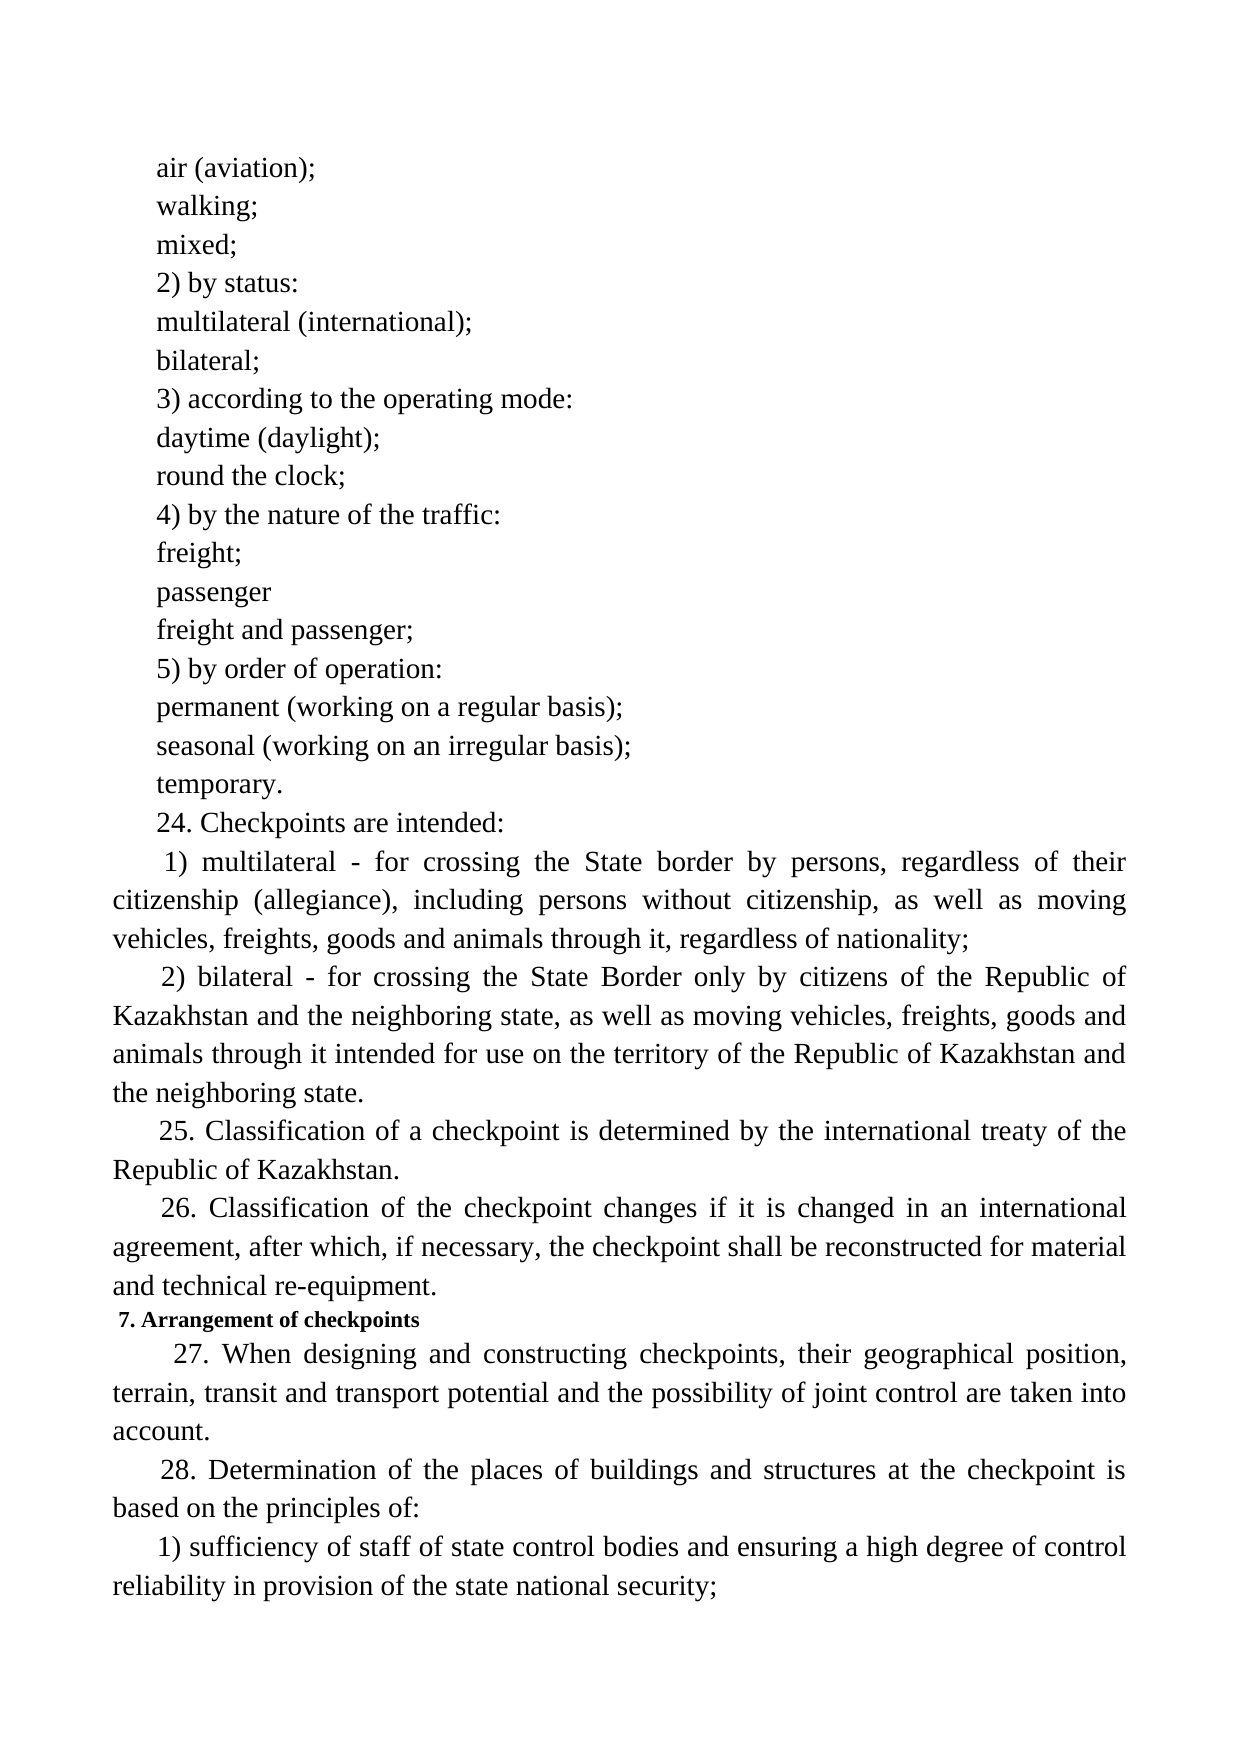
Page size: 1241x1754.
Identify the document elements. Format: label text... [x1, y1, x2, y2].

text permanent (working on a regular basis); [112, 689, 1128, 723]
text 5) by order of operation: [112, 651, 1128, 684]
text 4) by the nature of the traffic: [112, 497, 1128, 530]
text freight; [112, 535, 1128, 569]
text temporary. [112, 767, 1128, 800]
text 26. Classification of the checkpoint changes if it is changed in an international agreement, after which, if necessary, the checkpoint shall be reconstructed for material and technical re-equipment. [112, 1191, 1128, 1301]
text seasonal (working on an irregular basis); [112, 728, 1128, 762]
text 7. Arrangement of checkpoints [112, 1306, 1128, 1333]
text multilateral (international); [112, 304, 1128, 338]
text 25. Classification of a checkpoint is determined by the international treaty of the Republic of Kazakhstan. [112, 1113, 1128, 1186]
text 27. When designing and constructing checkpoints, their geographical position, terrain, transit and transport potential and the possibility of joint control are taken into account. [112, 1336, 1128, 1447]
text daytime (daylight); [112, 420, 1128, 453]
text 28. Determination of the places of buildings and structures at the checkpoint is based on the principles of: [112, 1452, 1128, 1524]
text freight and passenger; [112, 612, 1128, 646]
text mixed; [112, 227, 1128, 261]
text bilateral; [112, 343, 1128, 376]
text 2) by status: [112, 266, 1128, 299]
text 1) multilateral - for crossing the State border by persons, regardless of their citizenship (allegiance), including persons without citizenship, as well as moving vehicles, freights, goods and animals through it, regardless of nationality; [112, 844, 1128, 954]
text 2) bilateral - for crossing the State Border only by citizens of the Republic of Kazakhstan and the neighboring state, as well as moving vehicles, freights, goods and animals through it intended for use on the territory of the Republic of Kazakhstan and the neighboring state. [112, 959, 1128, 1108]
text 1) sufficiency of staff of state control bodies and ensuring a high degree of control reliability in provision of the state national security; [112, 1529, 1128, 1601]
text passenger [112, 574, 1128, 607]
text air (aviation); [112, 150, 1128, 183]
text 24. Checkpoints are intended: [112, 805, 1128, 839]
text 3) according to the operating mode: [112, 381, 1128, 415]
text walking; [112, 188, 1128, 222]
text round the clock; [112, 458, 1128, 492]
